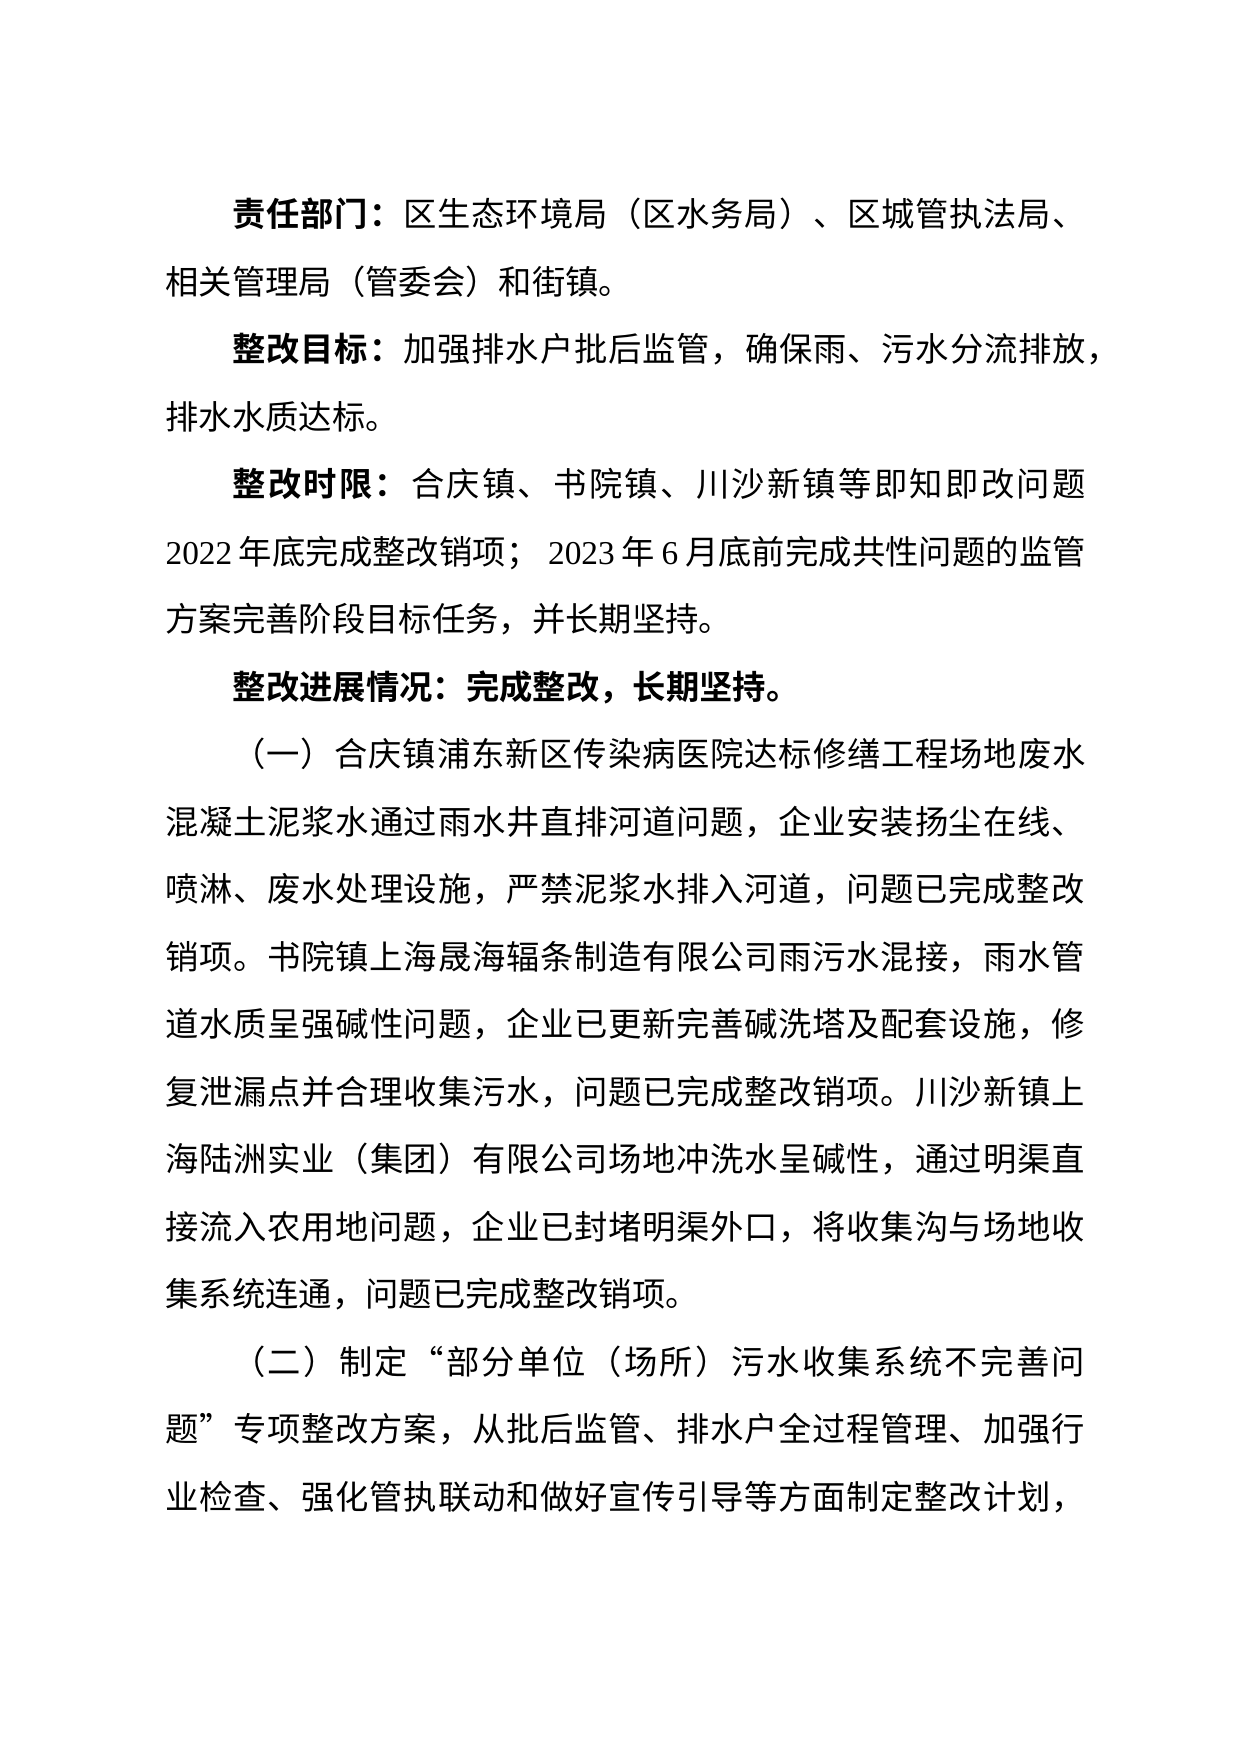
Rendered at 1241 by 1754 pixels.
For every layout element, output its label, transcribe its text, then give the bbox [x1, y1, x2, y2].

text 整改进展情况：完成整改，长期坚持。 [165, 660, 1087, 709]
text （一）合庆镇浦东新区传染病医院达标修缮工程场地废水、混凝土泥浆水通过雨水井直排河道问题，企业安装扬尘在线、喷淋、废水处理设施，严禁泥浆水排入河道，问题已完成整改销项。书院镇上海晟海辐条制造有限公司雨污水混接，雨水管道水质呈强碱性问题，企业已更新完善碱洗塔及配套设施，修复泄漏点并合理收集污水，问题已完成整改销项。川沙新镇上海陆洲实业（集团）有限公司场地冲洗水呈碱性，通过明渠直接流入农用地问题，企业已封堵明渠外口，将收集沟与场地收集系统连通，问题已完成整改销项。 [165, 728, 1087, 1316]
text 责任部门：区生态环境局（区水务局）、区城管执法局、相关管理局（管委会）和街镇。 [165, 188, 1087, 304]
text 整改目标：加强排水户批后监管，确保雨、污水分流排放，排水水质达标。 [165, 323, 1087, 439]
text 整改时限：合庆镇、书院镇、川沙新镇等即知即改问题2022年底完成整改销项； 2023年6月底前完成共性问题的监管方案完善阶段目标任务，并长期坚持。 [165, 458, 1087, 641]
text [165, 1335, 1087, 1519]
